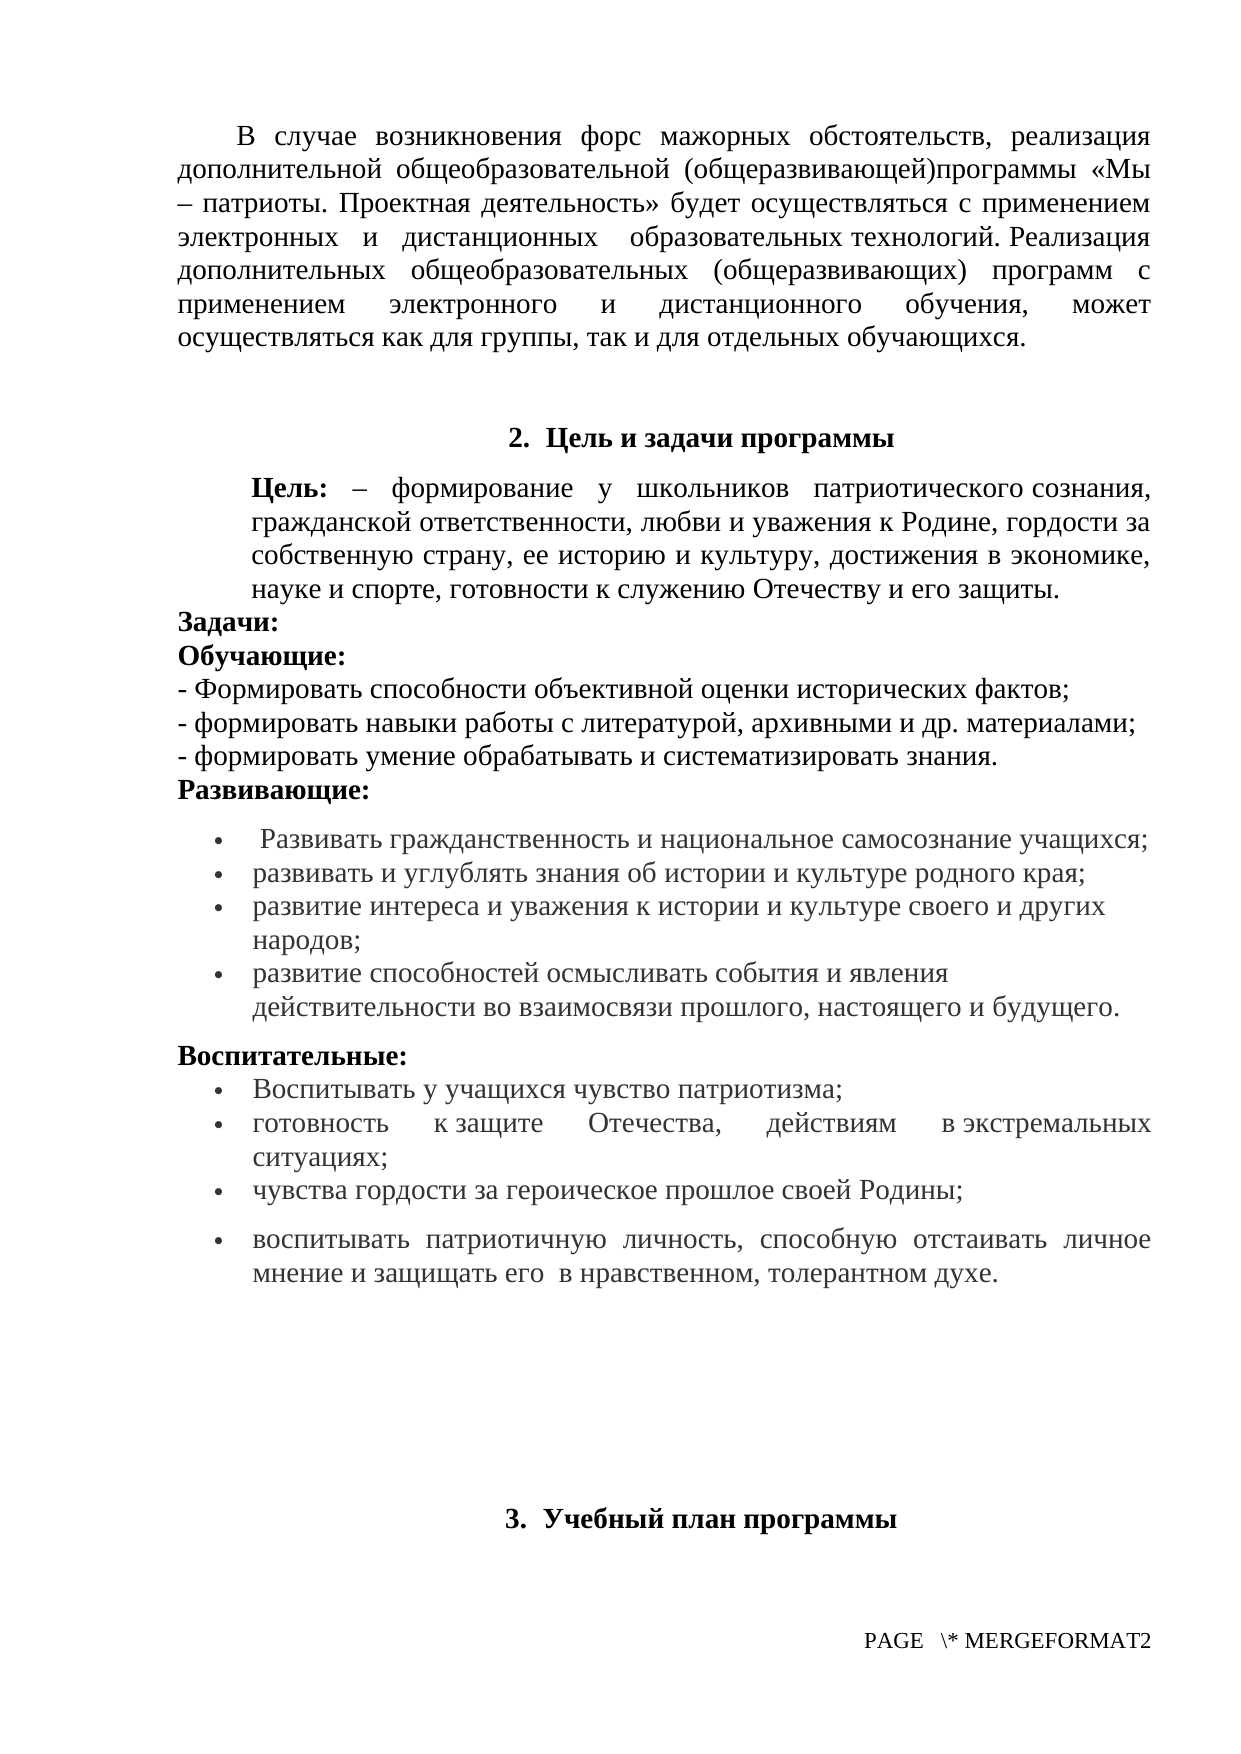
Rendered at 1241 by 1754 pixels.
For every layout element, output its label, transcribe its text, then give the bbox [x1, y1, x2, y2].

text Задачи: [177, 604, 1152, 638]
list Развивать гражданственность и национальное самосознание учащихся; [215, 821, 1152, 855]
text В случае возникновения форс мажорных обстоятельств, реализация дополнительной общеобразовательной (общеразвивающей)программы «Мы – патриоты. Проектная деятельность» будет осуществляться с применением электронных и дистанционных образовательных технологий. Реализация дополнительных общеобразовательных (общеразвивающих) программ с применением электронного и дистанционного обучения, может осуществляться как для группы, так и для отдельных обучающихся. [177, 118, 1152, 353]
text - Формировать способности объективной оценки исторических фактов; [177, 671, 1152, 705]
list Воспитывать у учащихся чувство патриотизма; [215, 1072, 1152, 1105]
list развитие интереса и уважения к истории и культуре своего и других народов; [215, 888, 1152, 955]
list воспитывать патриотичную личность, способную отстаивать личное мнение и защищать его в нравственном, толерантном духе. [215, 1221, 1152, 1288]
text - формировать навыки работы с литературой, архивными и др. материалами; [177, 705, 1152, 738]
text Обучающие: [177, 638, 1152, 671]
text - формировать умение обрабатывать и систематизировать знания. [177, 738, 1152, 772]
list развитие способностей осмысливать события и явления действительности во взаимосвязи прошлого, настоящего и будущего. [215, 955, 1152, 1022]
list чувства гордости за героическое прошлое своей Родины; [215, 1172, 1152, 1206]
list Цель и задачи программы [251, 420, 1152, 453]
text Цель: – формирование у школьников патриотического сознания, гражданской ответственности, любви и уважения к Родине, гордости за собственную страну, ее историю и культуру, достижения в экономике, науке и спорте, готовности к служению Отечеству и его защиты. [251, 470, 1151, 604]
text Развивающие: [177, 772, 1152, 806]
text Воспитательные: [177, 1038, 1152, 1072]
list готовность к защите Отечества, действиям в экстремальных ситуациях; [215, 1105, 1152, 1172]
list Учебный план программы [251, 1501, 1152, 1534]
list развивать и углублять знания об истории и культуре родного края; [215, 855, 1152, 888]
